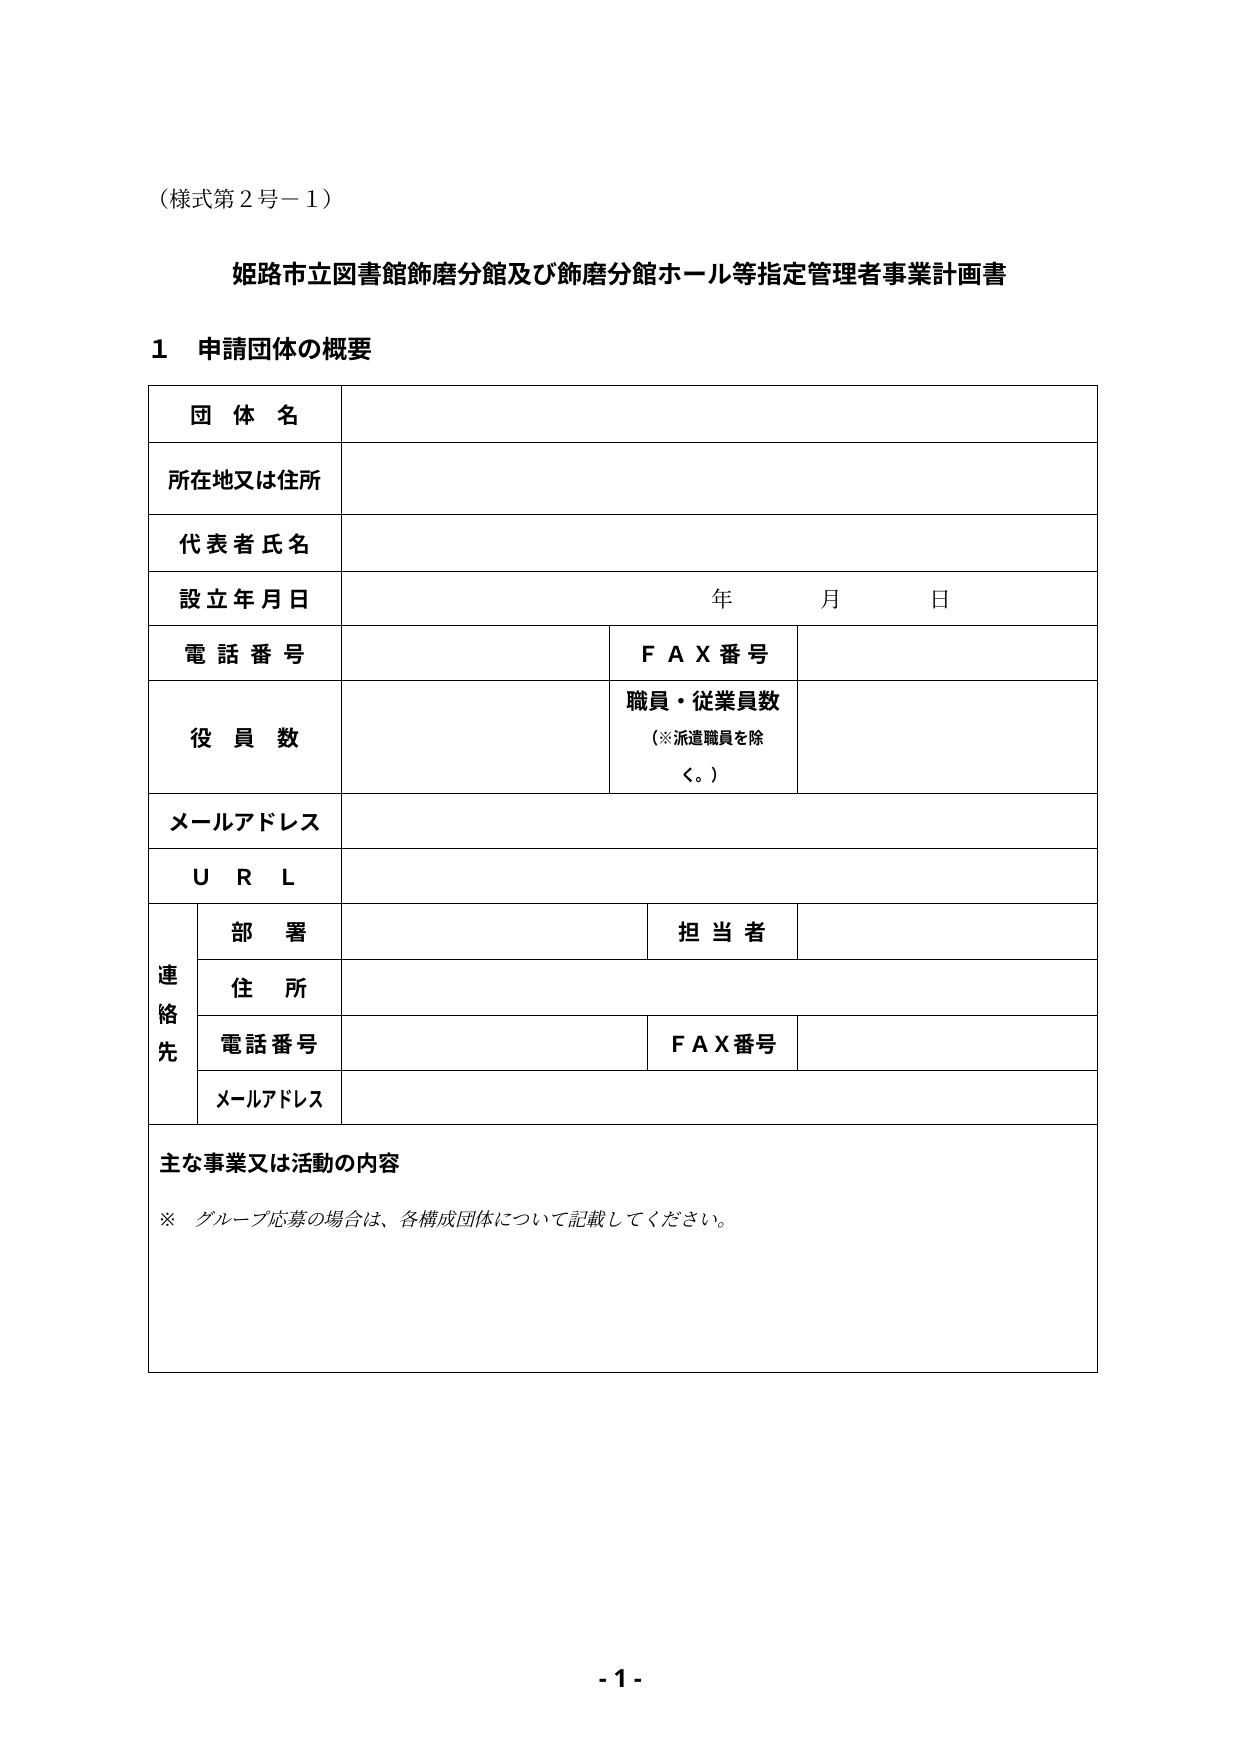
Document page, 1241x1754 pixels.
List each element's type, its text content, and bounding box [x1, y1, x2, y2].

text （様式第２号－１） [148, 179, 1092, 217]
table_cell [798, 904, 1097, 958]
table_cell 設立年月日 [149, 572, 341, 625]
table_cell [342, 904, 647, 958]
table_cell 部署 [198, 904, 341, 958]
table_cell 住所 [198, 960, 341, 1014]
table_cell 連絡先 [149, 904, 197, 1124]
table_cell [342, 849, 1097, 902]
table_cell 所在地又は住所 [149, 443, 341, 514]
table_cell 電話番号 [198, 1016, 341, 1070]
table_cell [798, 626, 1097, 680]
table_cell [342, 626, 609, 680]
table_cell メールアドレス [198, 1071, 341, 1124]
table_cell 代表者氏名 [149, 515, 341, 571]
table_header [342, 386, 1097, 442]
table_cell [342, 681, 609, 793]
table_cell [342, 515, 1097, 571]
table_cell 電話番号 [149, 626, 341, 680]
table_cell [342, 960, 1097, 1014]
table_cell 役員数 [149, 681, 341, 793]
text 姫路市立図書館飾磨分館及び飾磨分館ホール等指定管理者事業計画書 [148, 254, 1092, 292]
table_cell 年 月 日 [342, 572, 1097, 625]
text １ 申請団体の概要 [148, 329, 1092, 367]
table_cell [342, 794, 1097, 847]
table_cell 主な事業又は活動の内容 ※ グループ応募の場合は、各構成団体について記載してください。 [149, 1125, 1097, 1372]
table_cell [342, 1016, 647, 1070]
table_cell ＦＡＸ番号 [648, 1016, 797, 1070]
table_cell [798, 681, 1097, 793]
table_cell ＵＲＬ [149, 849, 341, 902]
table_cell メールアドレス [149, 794, 341, 847]
table_cell [798, 1016, 1097, 1070]
table_cell [342, 1071, 1097, 1124]
table_header 団体名 [149, 386, 341, 442]
table_cell ＦＡＸ番号 [610, 626, 797, 680]
table_cell [342, 443, 1097, 514]
table_cell 職員・従業員数 （※派遣職員を除く。） [610, 681, 797, 793]
table_cell 担当者 [648, 904, 797, 958]
